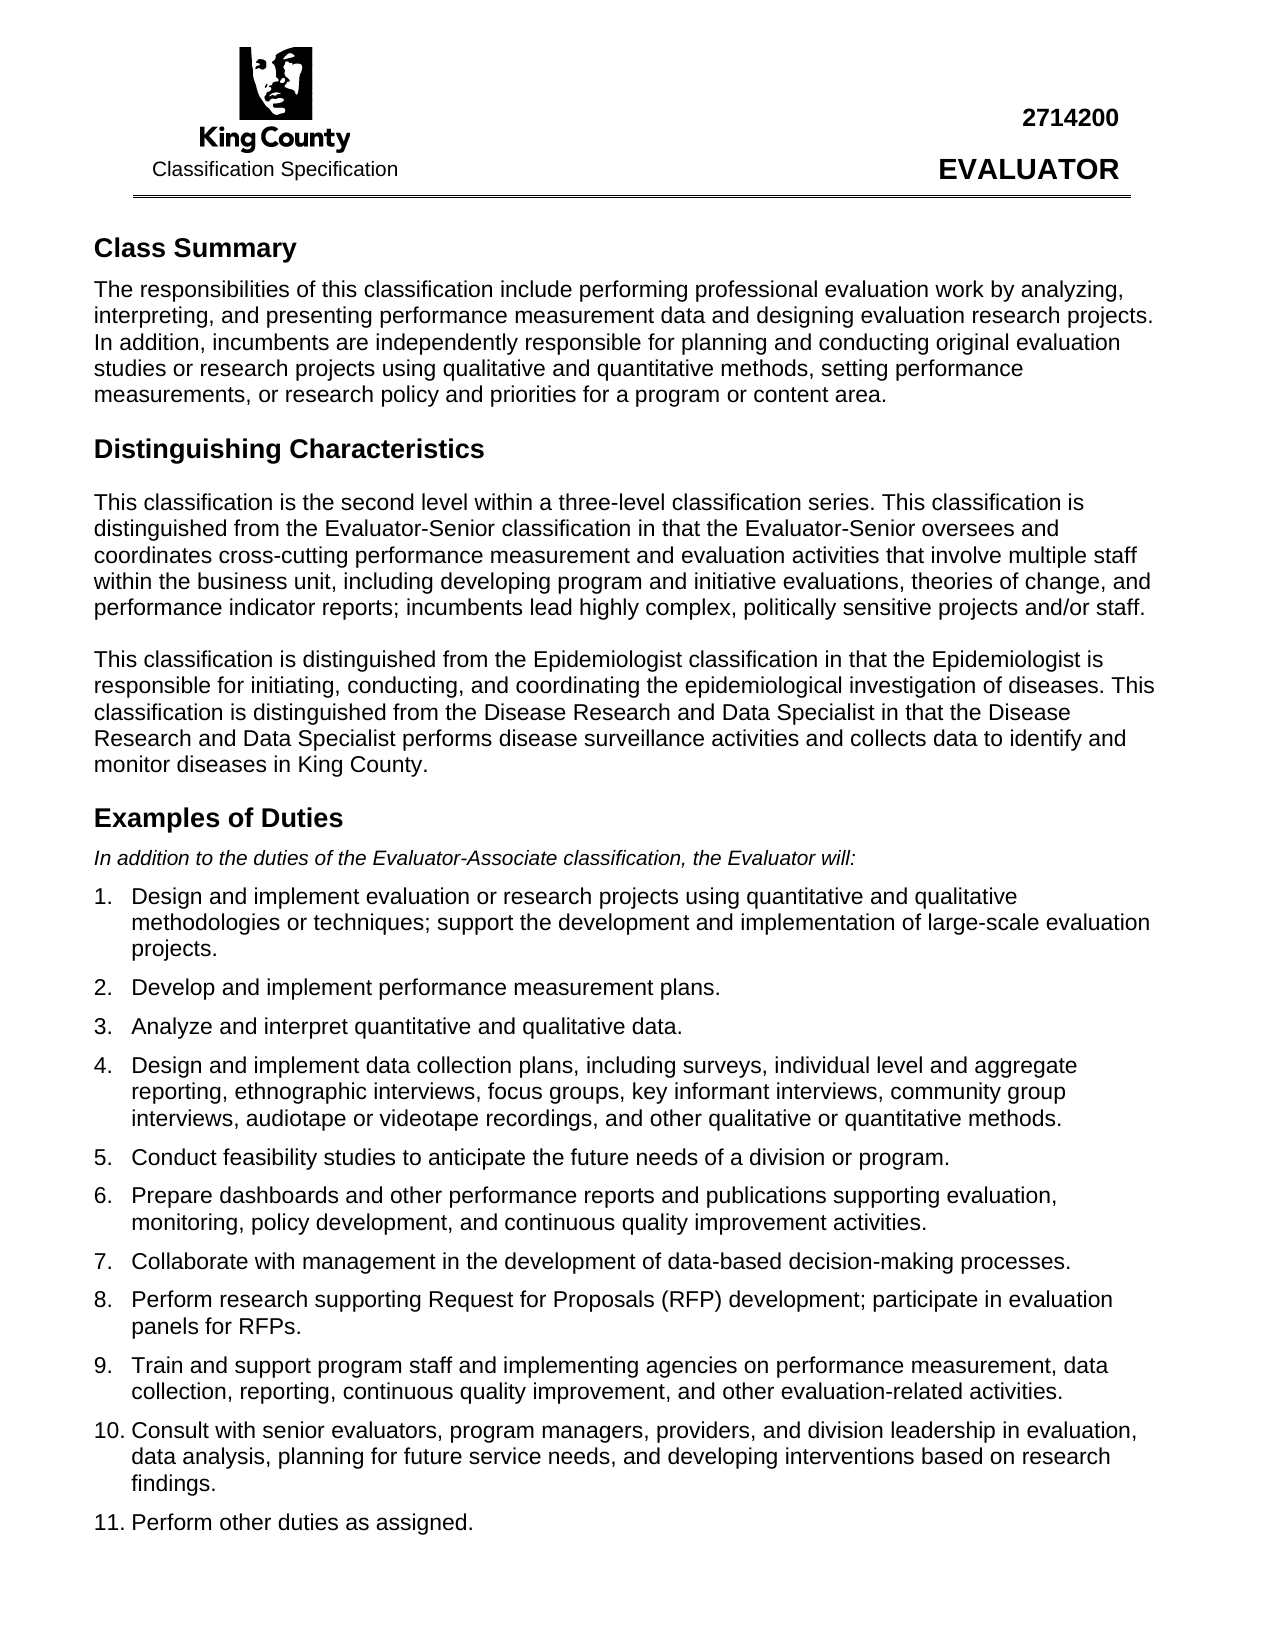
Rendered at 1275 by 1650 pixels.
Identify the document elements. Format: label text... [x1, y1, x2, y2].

list Design and implement evaluation or research projects using quantitative and qualitative methodologies or techniques; support the development and implementation of large-scale evaluation projects. [94, 883, 1170, 962]
list Perform research supporting Request for Proposals (RFP) development; participate in evaluation panels for RFPs. [94, 1286, 1170, 1339]
picture [200, 47, 350, 153]
list Conduct feasibility studies to anticipate the future needs of a division or program. [94, 1143, 1170, 1170]
list Develop and implement performance measurement plans. [94, 974, 1170, 1001]
list Collaborate with management in the development of data-based decision-making processes. [94, 1248, 1170, 1274]
text Distinguishing Characteristics [94, 433, 1170, 464]
text Class Summary [94, 232, 1170, 263]
list Design and implement data collection plans, including surveys, individual level and aggregate reporting, ethnographic interviews, focus groups, key informant interviews, community group interviews, audiotape or videotape recordings, and other qualitative or quantitative methods. [94, 1052, 1170, 1131]
list Analyze and interpret quantitative and qualitative data. [94, 1013, 1170, 1039]
list Perform other duties as assigned. [94, 1508, 1170, 1535]
text This classification is distinguished from the Epidemiologist classification in that the Epidemiologist is responsible for initiating, conducting, and coordinating the epidemiological investigation of diseases. This classification is distinguished from the Disease Research and Data Specialist in that the Disease Research and Data Specialist performs disease surveillance activities and collects data to identify and monitor diseases in King County. [94, 646, 1170, 777]
list Consult with senior evaluators, program managers, providers, and division leadership in evaluation, data analysis, planning for future service needs, and developing interventions based on research findings. [94, 1417, 1170, 1496]
list Train and support program staff and implementing agencies on performance measurement, data collection, reporting, continuous quality improvement, and other evaluation-related activities. [94, 1352, 1170, 1404]
text The responsibilities of this classification include performing professional evaluation work by analyzing, interpreting, and presenting performance measurement data and designing evaluation research projects. In addition, incumbents are independently responsible for planning and conducting original evaluation studies or research projects using qualitative and quantitative methods, setting performance measurements, or research policy and priorities for a program or content area. [94, 276, 1170, 408]
list Prepare dashboards and other performance reports and publications supporting evaluation, monitoring, policy development, and continuous quality improvement activities. [94, 1182, 1170, 1235]
text In addition to the duties of the Evaluator-Associate classification, the Evaluator will: [94, 846, 1170, 870]
text Examples of Duties [94, 802, 1170, 834]
